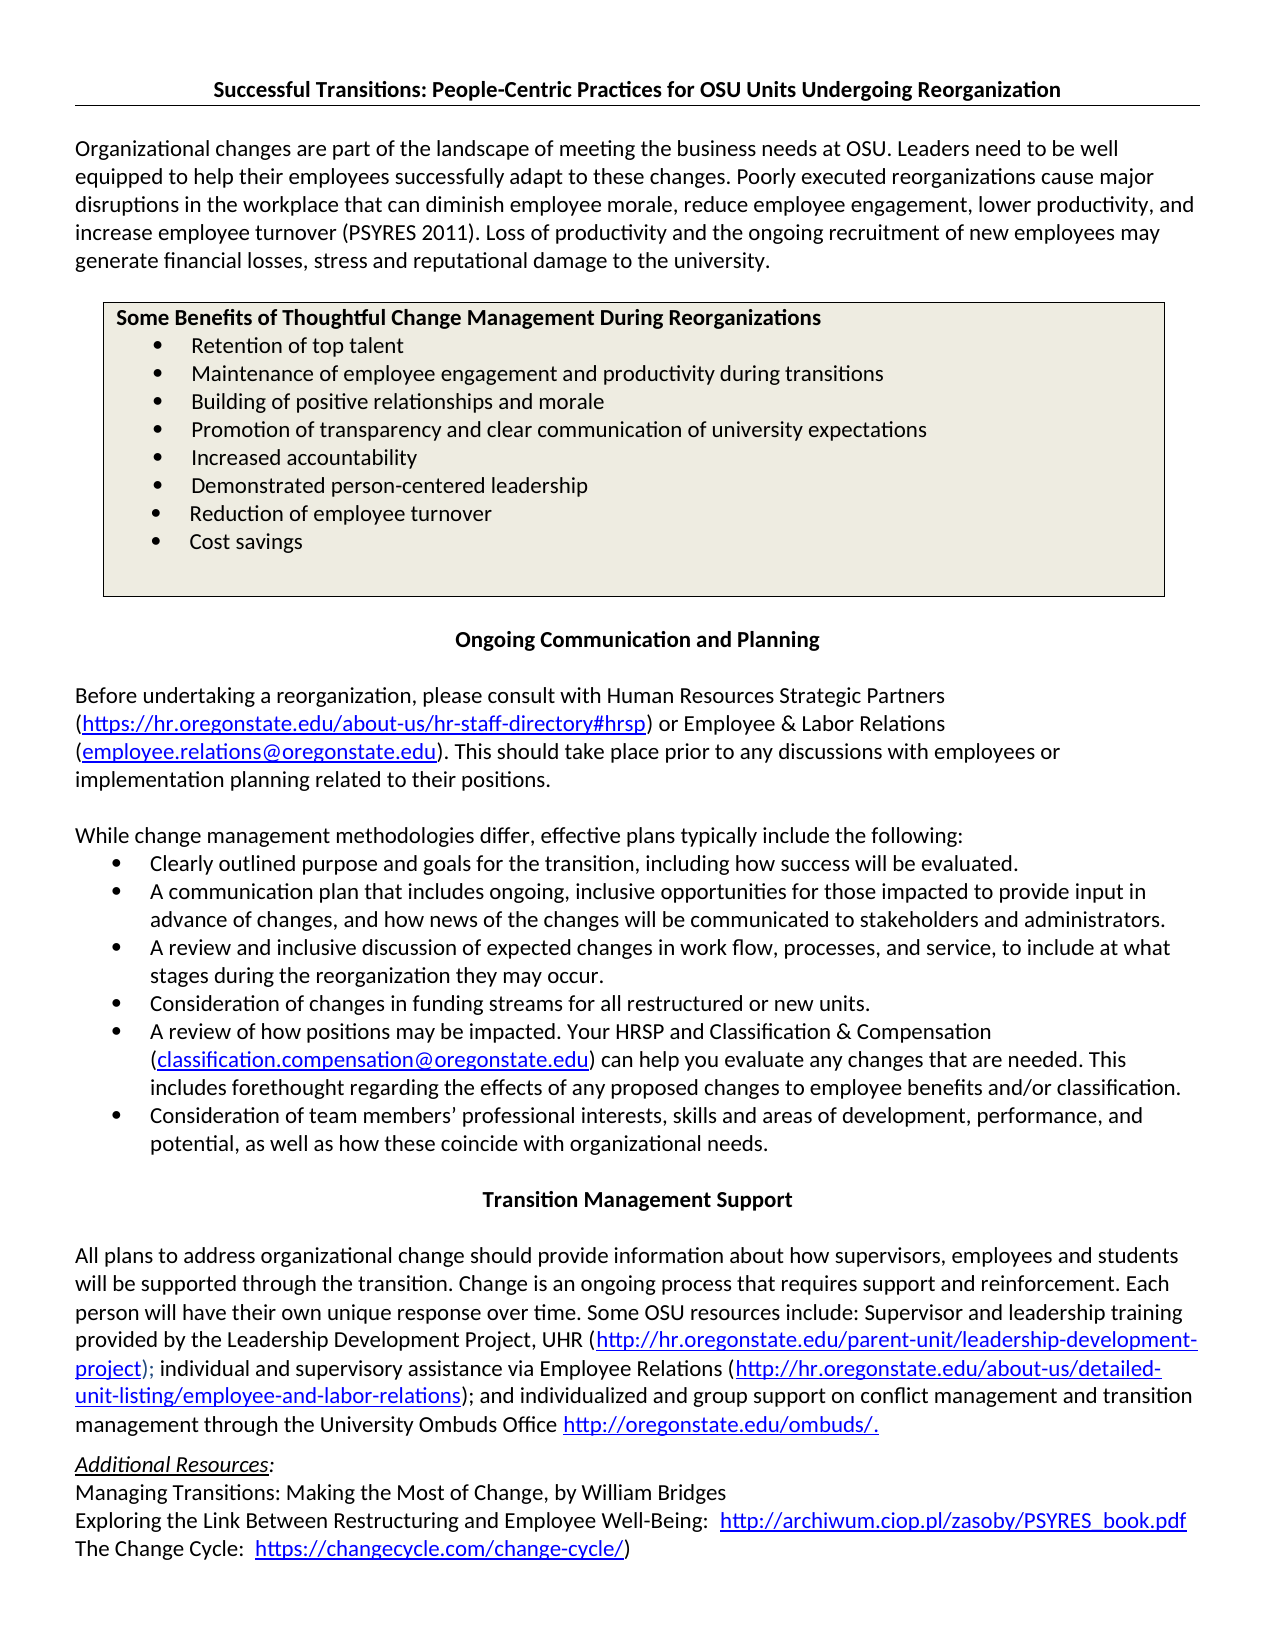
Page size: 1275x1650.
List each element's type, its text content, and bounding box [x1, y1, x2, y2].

text Organizational changes are part of the landscape of meeting the business needs at OSU. Leaders need to be well equipped to help their employees successfully adapt to these changes. Poorly executed reorganizations cause major disruptions in the workplace that can diminish employee morale, reduce employee engagement, lower productivity, and increase employee turnover (PSYRES 2011). Loss of productivity and the ongoing recruitment of new employees may generate financial losses, stress and reputational damage to the university. [75, 134, 1200, 302]
text The Change Cycle: https://changecycle.com/change-cycle/) [75, 1534, 1200, 1562]
list A communication plan that includes ongoing, inclusive opportunities for those impacted to provide input in advance of changes, and how news of the changes will be communicated to stakeholders and administrators. [112, 877, 1200, 933]
list Consideration of changes in funding streams for all restructured or new units. [112, 989, 1200, 1017]
text While change management methodologies differ, effective plans typically include the following: [75, 821, 1200, 849]
table_header Some Benefits of Thoughtful Change Management During Reorganizations Retention of top talent Maintenance of employee engagement and productivity during transitions Building of positive relationships and morale Promotion of transparency and clear communication of university expectations Increased accountability Demonstrated person-centered leadership Reduction of employee turnover Cost savings [104, 303, 1164, 596]
text Successful Transitions: People-Centric Practices for OSU Units Undergoing Reorganization [75, 75, 1200, 105]
text All plans to address organizational change should provide information about how supervisors, employees and students will be supported through the transition. Change is an ongoing process that requires support and reinforcement. Each person will have their own unique response over time. Some OSU resources include: Supervisor and leadership training provided by the Leadership Development Project, UHR (http://hr.oregonstate.edu/parent-unit/leadership-development-project); individual and supervisory assistance via Employee Relations (http://hr.oregonstate.edu/about-us/detailed-unit-listing/employee-and-labor-relations); and individualized and group support on conflict management and transition management through the University Ombuds Office http://oregonstate.edu/ombuds/. [75, 1242, 1200, 1438]
text Exploring the Link Between Restructuring and Employee Well-Being: http://archiwum.ciop.pl/zasoby/PSYRES_book.pdf [75, 1506, 1200, 1534]
text Before undertaking a reorganization, please consult with Human Resources Strategic Partners (https://hr.oregonstate.edu/about-us/hr-staff-directory#hrsp) or Employee & Labor Relations (employee.relations@oregonstate.edu). This should take place prior to any discussions with employees or implementation planning related to their positions. [75, 681, 1200, 821]
text Managing Transitions: Making the Most of Change, by William Bridges [75, 1478, 1200, 1506]
text Additional Resources: [75, 1450, 1200, 1478]
list Consideration of team members’ professional interests, skills and areas of development, performance, and potential, as well as how these coincide with organizational needs. [112, 1101, 1200, 1157]
text Ongoing Communication and Planning [75, 625, 1200, 653]
list A review and inclusive discussion of expected changes in work flow, processes, and service, to include at what stages during the reorganization they may occur. [112, 933, 1200, 989]
list A review of how positions may be impacted. Your HRSP and Classification & Compensation (classification.compensation@oregonstate.edu) can help you evaluate any changes that are needed. This includes forethought regarding the effects of any proposed changes to employee benefits and/or classification. [112, 1017, 1200, 1101]
text Transition Management Support [75, 1186, 1200, 1213]
list Clearly outlined purpose and goals for the transition, including how success will be evaluated. [112, 849, 1200, 877]
